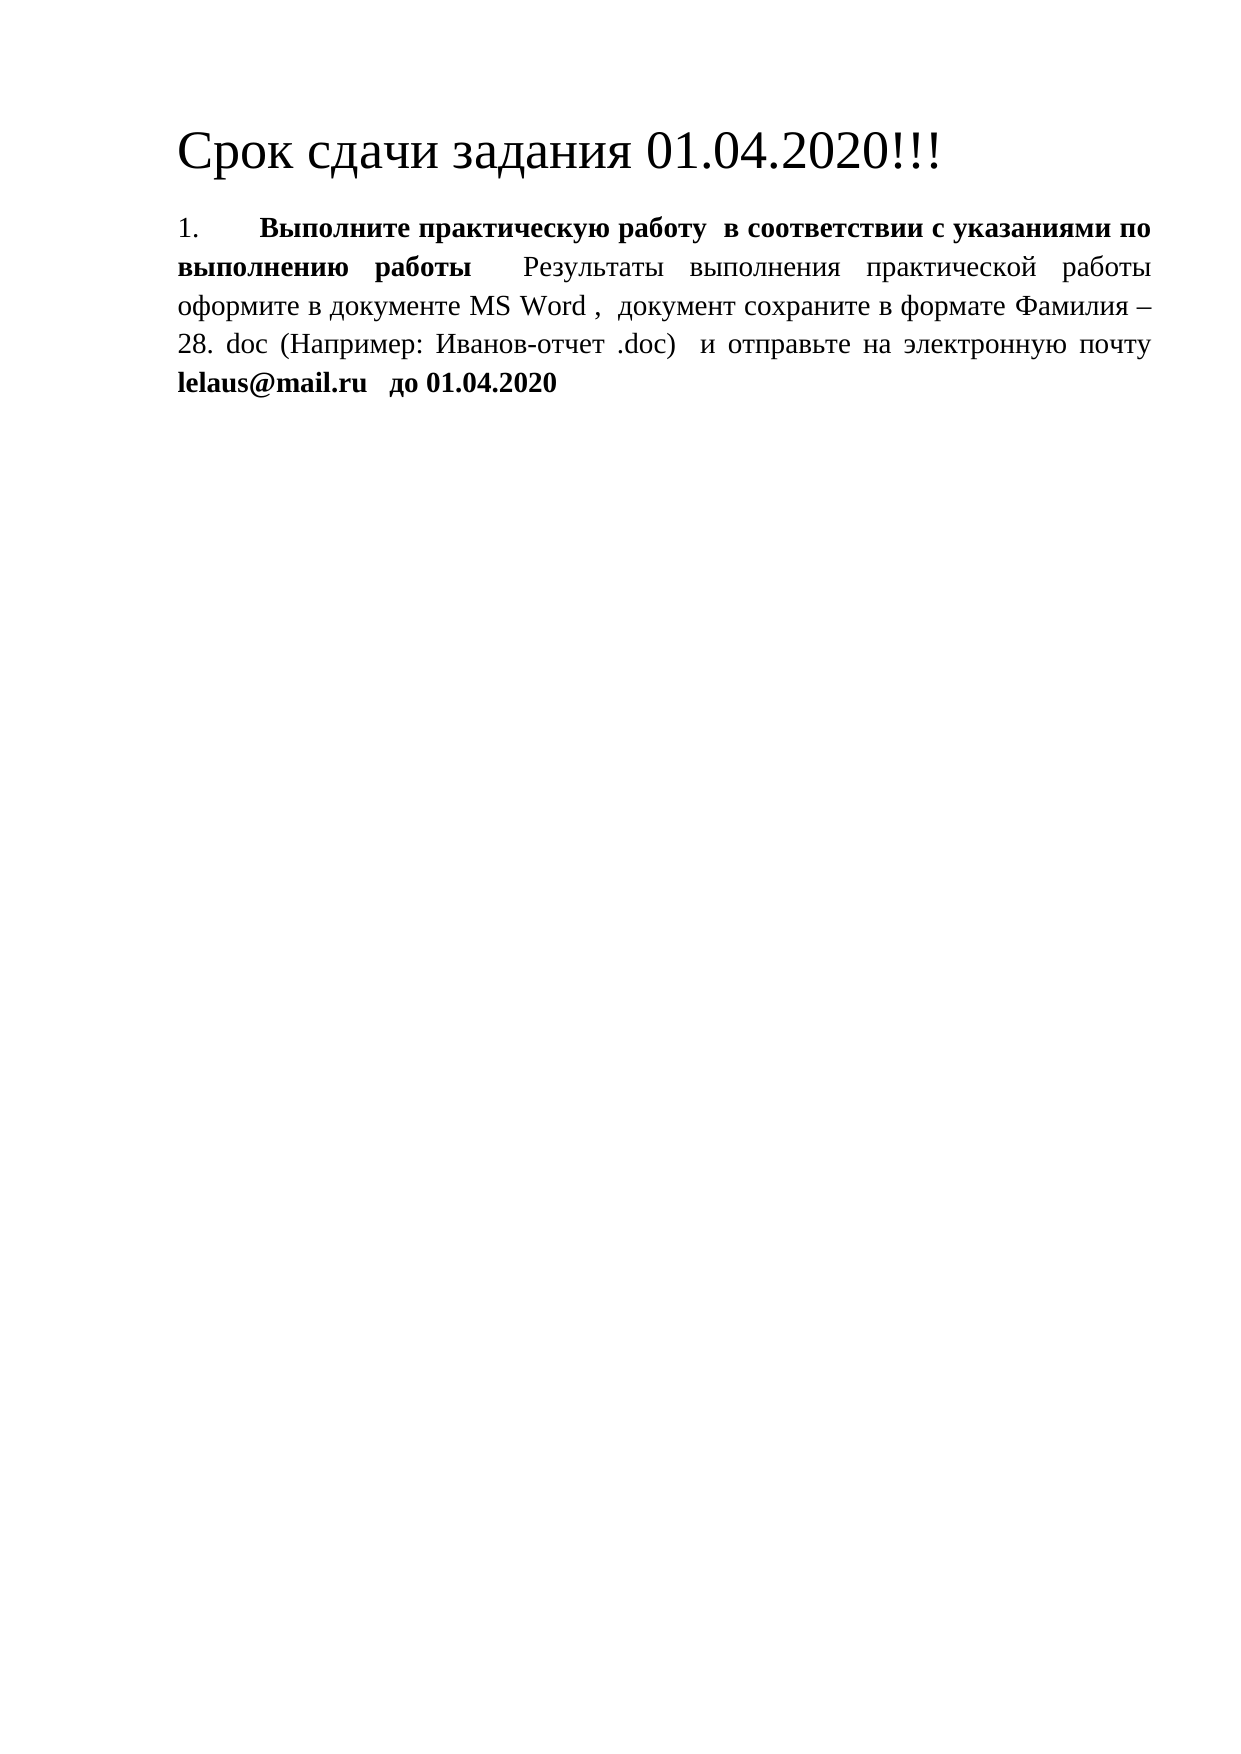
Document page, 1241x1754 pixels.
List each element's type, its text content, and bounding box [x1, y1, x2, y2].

text Срок сдачи задания 01.04.2020!!! [177, 118, 1152, 180]
list Выполните практическую работу в соответствии с указаниями по выполнению работы Результаты выполнения практической работы оформите в документе MS Word , документ сохраните в формате Фамилия – 28. doc (Например: Иванов-отчет .doc) и отправьте на электронную почту lelaus@mail.ru до 01.04.2020 [177, 211, 1152, 398]
